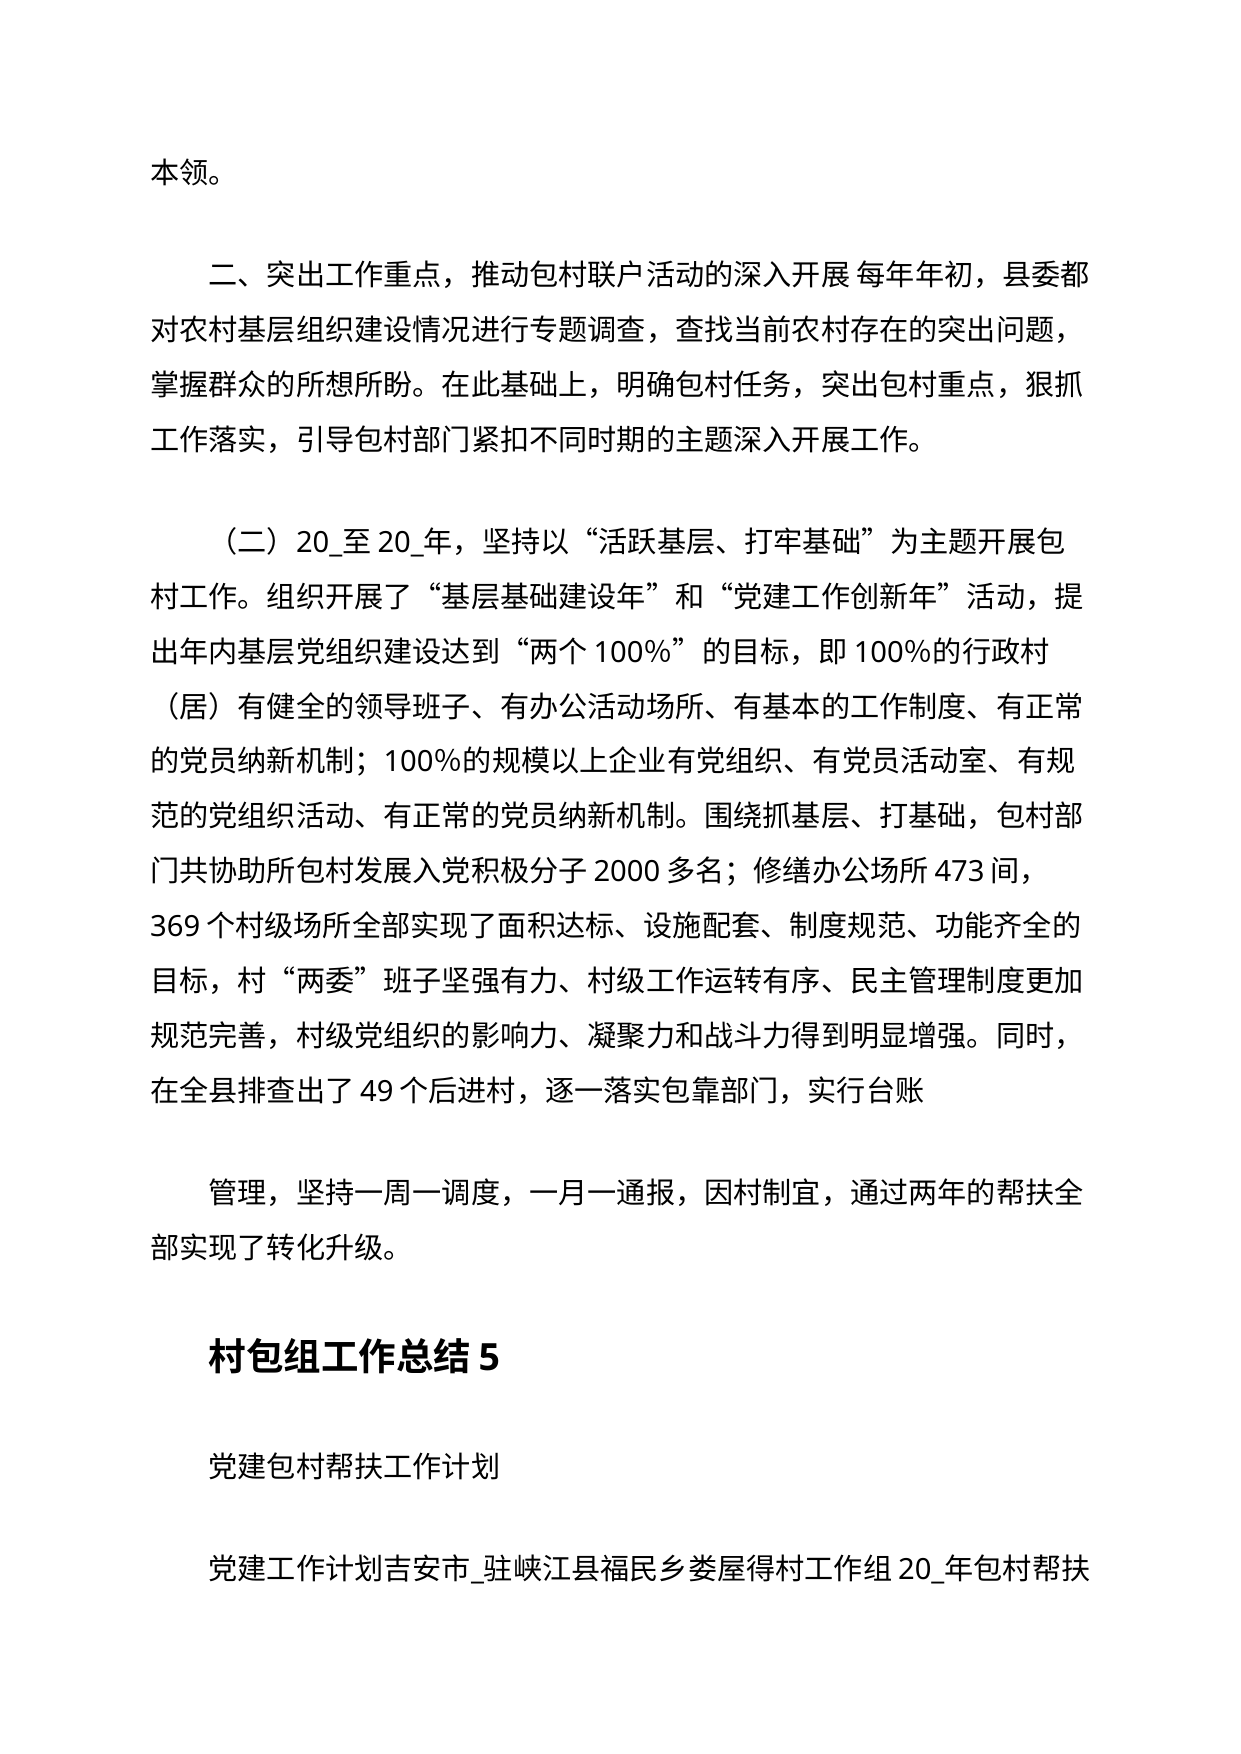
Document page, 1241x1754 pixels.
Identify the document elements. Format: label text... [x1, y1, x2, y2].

text 党建包村帮扶工作计划 [150, 1444, 1090, 1486]
text 管理，坚持一周一调度，一月一通报，因村制宜，通过两年的帮扶全部实现了转化升级。 [150, 1170, 1090, 1267]
text 村包组工作总结5 [150, 1326, 1090, 1381]
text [150, 150, 1090, 192]
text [150, 1546, 1090, 1588]
text （二）20_至20_年，坚持以“活跃基层、打牢基础”为主题开展包村工作。组织开展了“基层基础建设年”和“党建工作创新年”活动，提出年内基层党组织建设达到“两个100％”的目标，即100％的行政村（居）有健全的领导班子、有办公活动场所、有基本的工作制度、有正常的党员纳新机制；100％的规模以上企业有党组织、有党员活动室、有规范的党组织活动、有正常的党员纳新机制。围绕抓基层、打基础，包村部门共协助所包村发展入党积极分子2000多名；修缮办公场所473间，369个村级场所全部实现了面积达标、设施配套、制度规范、功能齐全的目标，村“两委”班子坚强有力、村级工作运转有序、民主管理制度更加规范完善，村级党组织的影响力、凝聚力和战斗力得到明显增强。同时，在全县排查出了49个后进村，逐一落实包靠部门，实行台账 [150, 518, 1090, 1110]
text 二、突出工作重点，推动包村联户活动的深入开展 每年年初，县委都对农村基层组织建设情况进行专题调查，查找当前农村存在的突出问题，掌握群众的所想所盼。在此基础上，明确包村任务，突出包村重点，狠抓工作落实，引导包村部门紧扣不同时期的主题深入开展工作。 [150, 252, 1090, 459]
